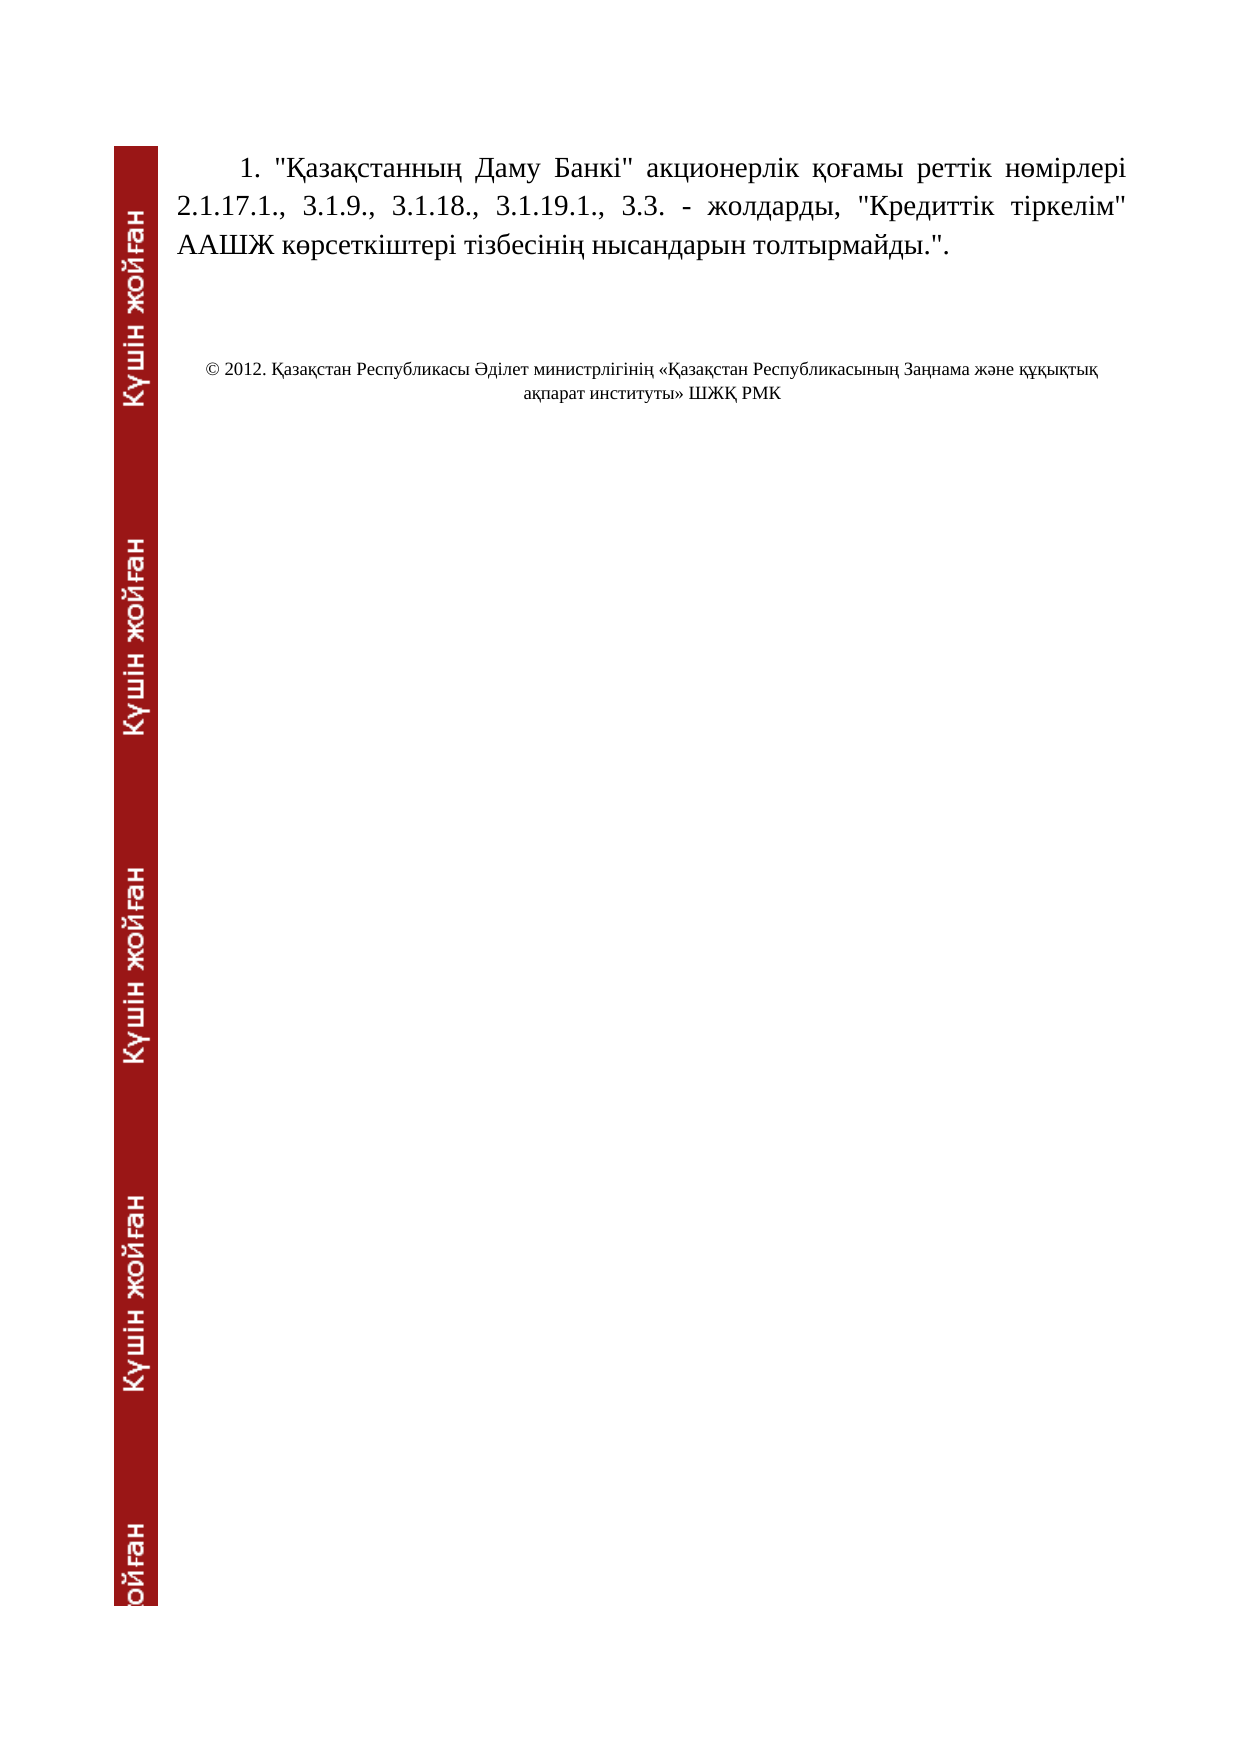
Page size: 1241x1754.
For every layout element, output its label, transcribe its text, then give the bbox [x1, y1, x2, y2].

text © 2012. Қазақстан Республикасы Әділет министрлігінің «Қазақстан Республикасының Заңнама және құқықтық ақпарат институты» ШЖҚ РМК [112, 357, 1128, 404]
picture [114, 261, 158, 357]
text 1. "Қазақстанның Даму Банкі" акционерлік қоғамы реттік нөмірлері 2.1.17.1., 3.1.9., 3.1.18., 3.1.19.1., 3.3. - жолдарды, "Кредиттік тіркелім" ААШЖ көрсеткіштері тізбесінің нысандарын толтырмайды.". [112, 150, 1128, 261]
picture [114, 404, 158, 1606]
picture [114, 146, 158, 150]
